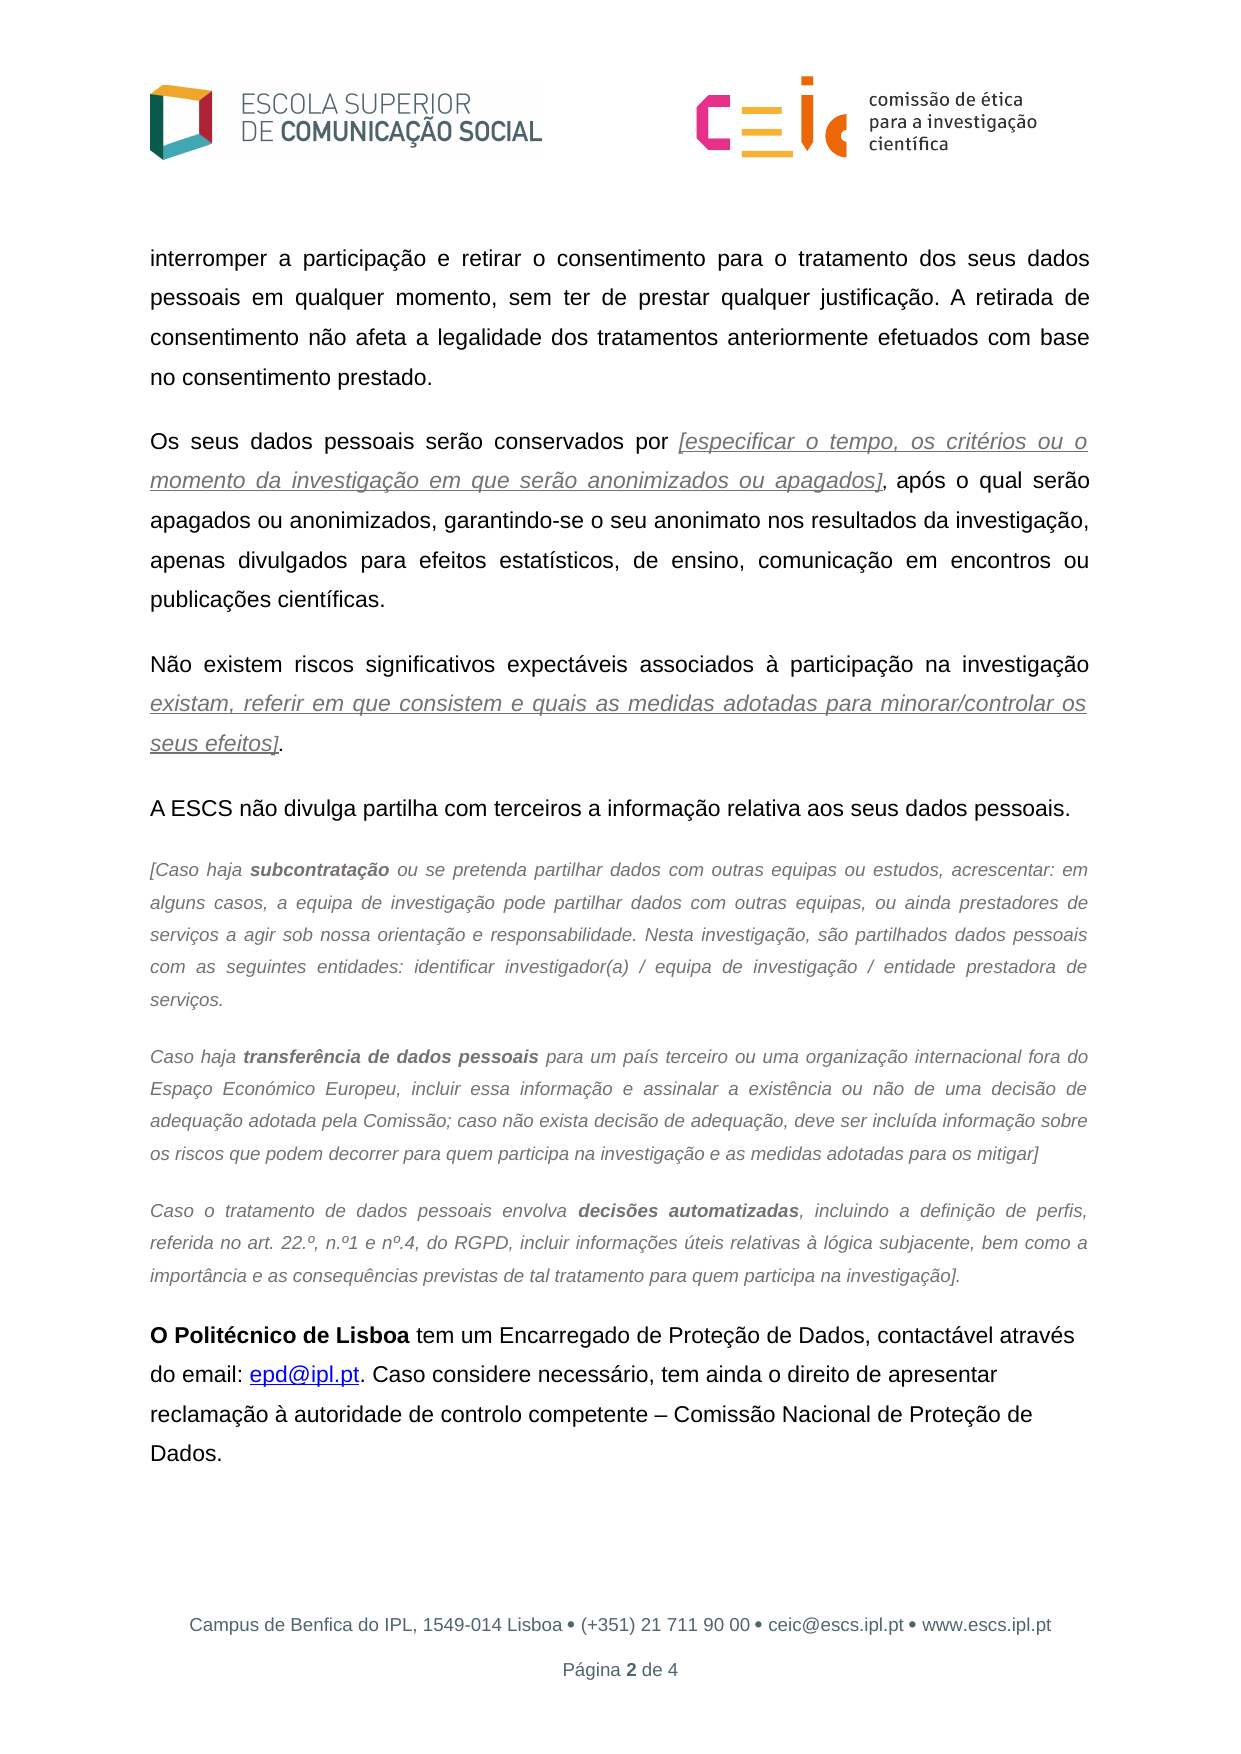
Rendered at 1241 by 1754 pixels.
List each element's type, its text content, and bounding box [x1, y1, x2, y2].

picture [694, 73, 1040, 160]
text [Caso haja subcontratação ou se pretenda partilhar dados com outras equipas ou estudos, acrescentar: em alguns casos, a equipa de investigação pode partilhar dados com outras equipas, ou ainda prestadores de serviços a agir sob nossa orientação e responsabilidade. Nesta investigação, são partilhados dados pessoais com as seguintes entidades: identificar investigador(a) / equipa de investigação / entidade prestadora de serviços. [150, 859, 1090, 1010]
text Caso haja transferência de dados pessoais para um país terceiro ou uma organização internacional fora do Espaço Económico Europeu, incluir essa informação e assinalar a existência ou não de uma decisão de adequação adotada pela Comissão; caso não exista decisão de adequação, deve ser incluída informação sobre os riscos que podem decorrer para quem participa na investigação e as medidas adotadas para os mitigar] [150, 1046, 1090, 1164]
text Não existem riscos significativos expectáveis associados à participação na investigação existam, referir em que consistem e quais as medidas adotadas para minorar/controlar os seus efeitos]. [150, 651, 1090, 756]
text A ESCS não divulga partilha com terceiros a informação relativa aos seus dados pessoais. [150, 794, 1090, 821]
picture [150, 85, 543, 160]
text Os seus dados pessoais serão conservados por [especificar o tempo, os critérios ou o momento da investigação em que serão anonimizados ou apagados], após o qual serão apagados ou anonimizados, garantindo-se o seu anonimato nos resultados da investigação, apenas divulgados para efeitos estatísticos, de ensino, comunicação em encontros ou publicações científicas. [150, 428, 1090, 612]
text O Politécnico de Lisboa tem um Encarregado de Proteção de Dados, contactável através do email: epd@ipl.pt. Caso considere necessário, tem ainda o direito de apresentar reclamação à autoridade de controlo competente – Comissão Nacional de Proteção de Dados. [150, 1322, 1090, 1467]
text Caso o tratamento de dados pessoais envolva decisões automatizadas, incluindo a definição de perfis, referida no art. 22.º, n.º1 e nº.4, do RGPD, incluir informações úteis relativas à lógica subjacente, bem como a importância e as consequências previstas de tal tratamento para quem participa na investigação]. [150, 1200, 1090, 1286]
